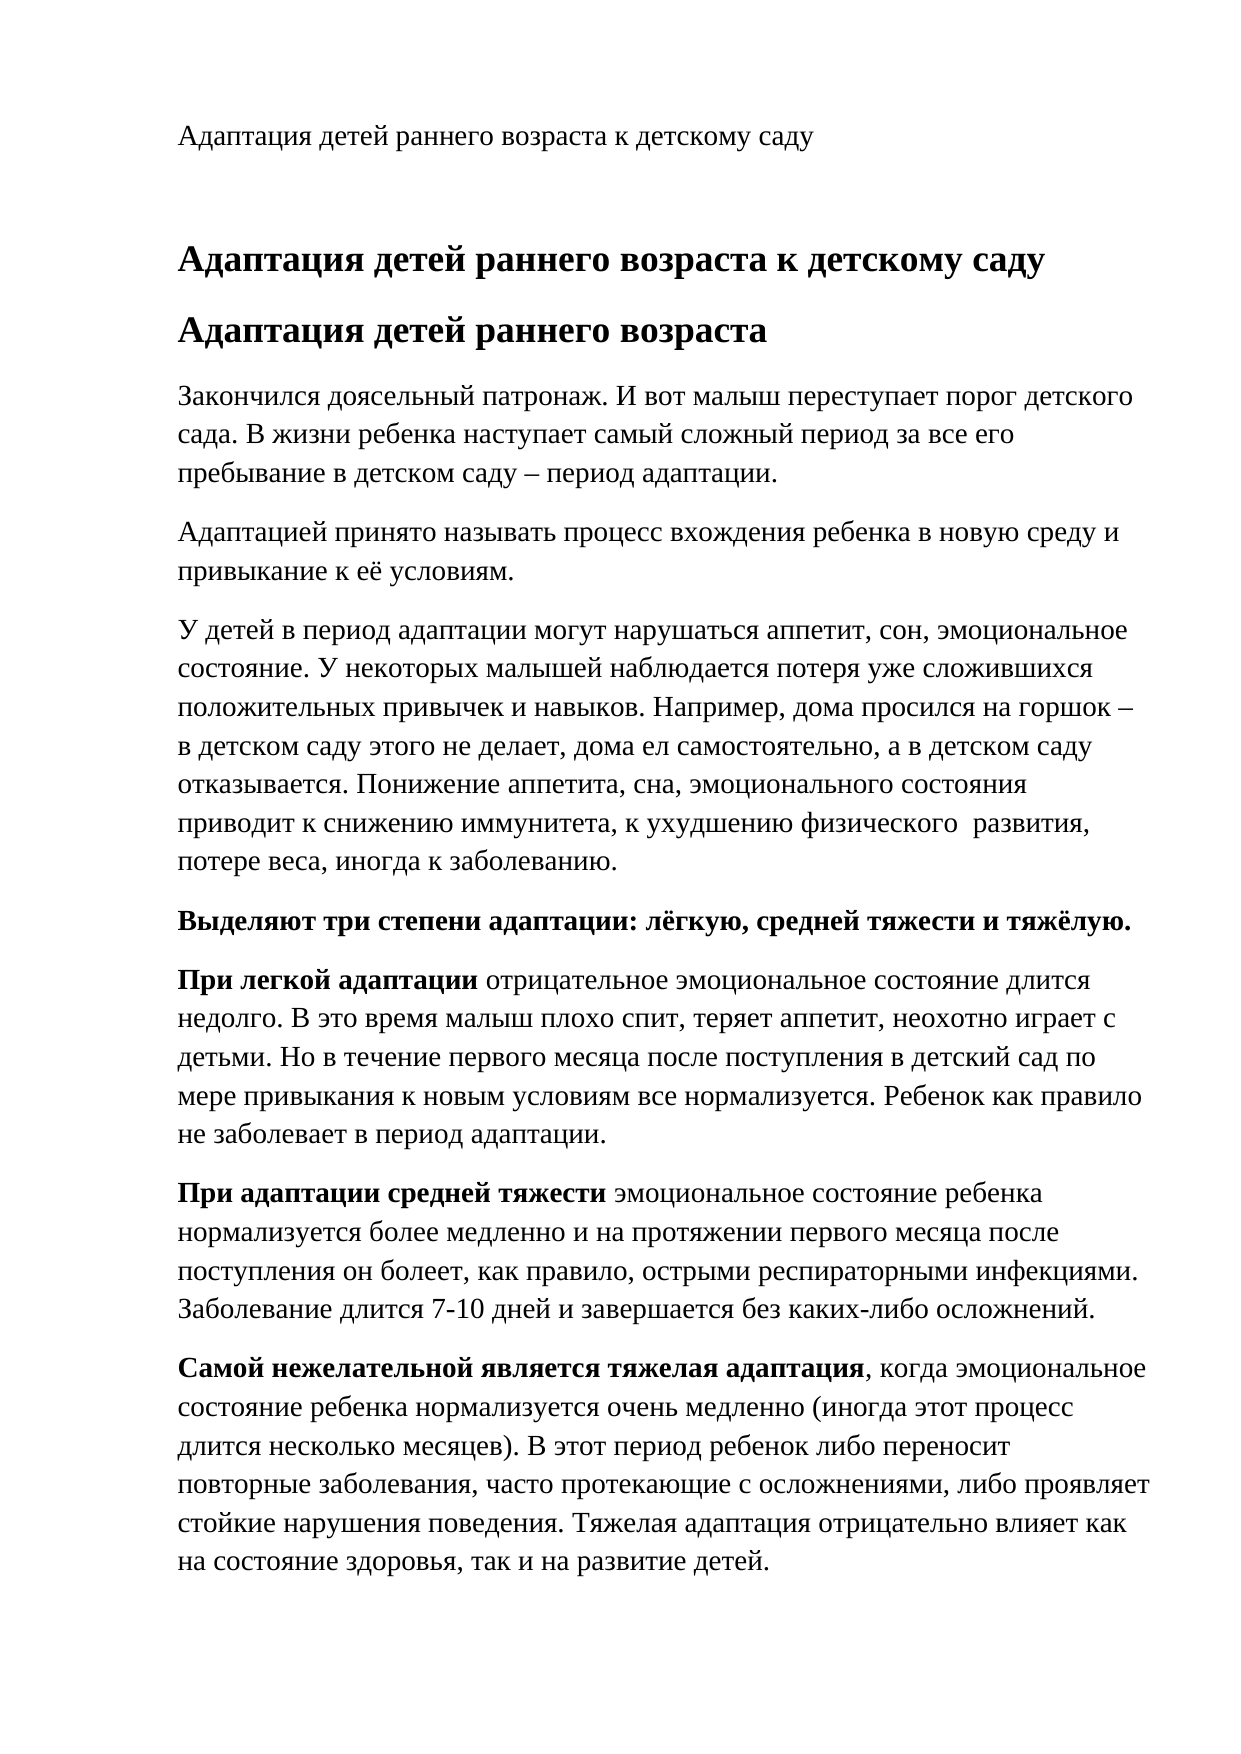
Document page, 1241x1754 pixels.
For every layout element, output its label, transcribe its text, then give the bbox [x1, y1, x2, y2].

text Адаптация детей раннего возраста к детскому саду [177, 237, 1152, 280]
text Закончился доясельный патронаж. И вот малыш переступает порог детского сада. В жизни ребенка наступает самый сложный период за все его пребывание в детском саду – период адаптации. [177, 378, 1152, 488]
text Выделяют три степени адаптации: лёгкую, средней тяжести и тяжёлую. [177, 903, 1152, 936]
text При легкой адаптации отрицательное эмоциональное состояние длится недолго. В это время малыш плохо спит, теряет аппетит, неохотно играет с детьми. Но в течение первого месяца после поступления в детский сад по мере привыкания к новым условиям все нормализуется. Ребенок как правило не заболевает в период адаптации. [177, 962, 1152, 1150]
text Адаптацией принято называть процесс вхождения ребенка в новую среду и привыкание к её условиям. [177, 514, 1152, 586]
text У детей в период адаптации могут нарушаться аппетит, сон, эмоциональное состояние. У некоторых малышей наблюдается потеря уже сложившихся положительных привычек и навыков. Например, дома просился на горшок – в детском саду этого не делает, дома ел самостоятельно, а в детском саду отказывается. Понижение аппетита, сна, эмоционального состояния приводит к снижению иммунитета, к ухудшению физического развития, потере веса, иногда к заболеванию. [177, 612, 1152, 877]
text Адаптация детей раннего возраста [177, 307, 1152, 350]
text Адаптация детей раннего возраста к детскому саду [177, 118, 1152, 152]
text При адаптации средней тяжести эмоциональное состояние ребенка нормализуется более медленно и на протяжении первого месяца после поступления он болеет, как правило, острыми респираторными инфекциями. Заболевание длится 7-10 дней и завершается без каких-либо осложнений. [177, 1176, 1152, 1325]
text Самой нежелательной является тяжелая адаптация, когда эмоциональное состояние ребенка нормализуется очень медленно (иногда этот процесс длится несколько месяцев). В этот период ребенок либо переносит повторные заболевания, часто протекающие с осложнениями, либо проявляет стойкие нарушения поведения. Тяжелая адаптация отрицательно влияет как на состояние здоровья, так и на развитие детей. [177, 1351, 1152, 1577]
